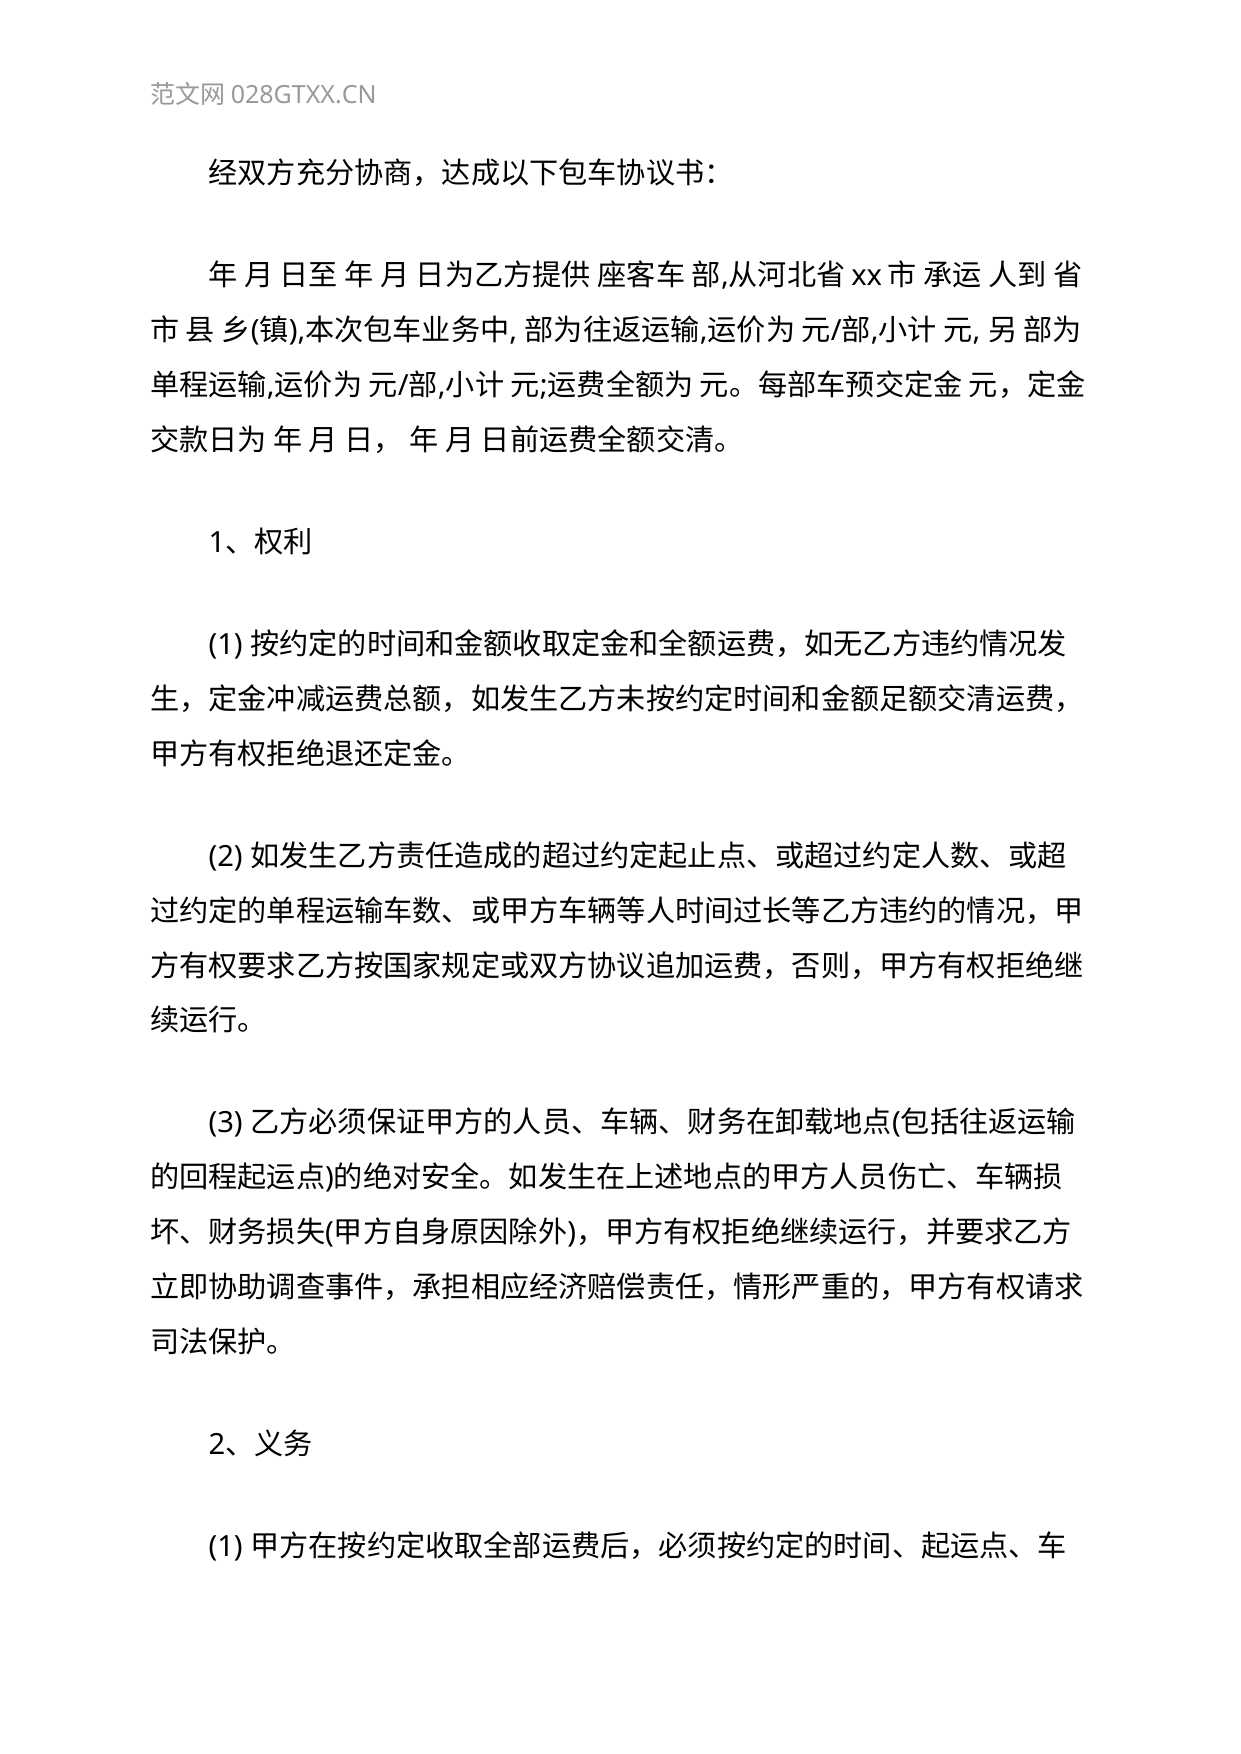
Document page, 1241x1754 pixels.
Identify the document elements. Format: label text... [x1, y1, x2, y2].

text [150, 1522, 1090, 1565]
text (1) 按约定的时间和金额收取定金和全额运费，如无乙方违约情况发生，定金冲减运费总额，如发生乙方未按约定时间和金额足额交清运费，甲方有权拒绝退还定金。 [150, 621, 1090, 773]
text 年 月 日至 年 月 日为乙方提供 座客车 部,从河北省xx市 承运 人到 省 市 县 乡(镇),本次包车业务中, 部为往返运输,运价为 元/部,小计 元, 另 部为单程运输,运价为 元/部,小计 元;运费全额为 元。每部车预交定金 元，定金交款日为 年 月 日， 年 月 日前运费全额交清。 [150, 252, 1090, 459]
text 经双方充分协商，达成以下包车协议书： [150, 150, 1090, 192]
text 2、义务 [150, 1420, 1090, 1463]
text (3) 乙方必须保证甲方的人员、车辆、财务在卸载地点(包括往返运输的回程起运点)的绝对安全。如发生在上述地点的甲方人员伤亡、车辆损坏、财务损失(甲方自身原因除外)，甲方有权拒绝继续运行，并要求乙方立即协助调查事件，承担相应经济赔偿责任，情形严重的，甲方有权请求司法保护。 [150, 1099, 1090, 1361]
text 1、权利 [150, 518, 1090, 561]
text (2) 如发生乙方责任造成的超过约定起止点、或超过约定人数、或超过约定的单程运输车数、或甲方车辆等人时间过长等乙方违约的情况，甲方有权要求乙方按国家规定或双方协议追加运费，否则，甲方有权拒绝继续运行。 [150, 832, 1090, 1039]
